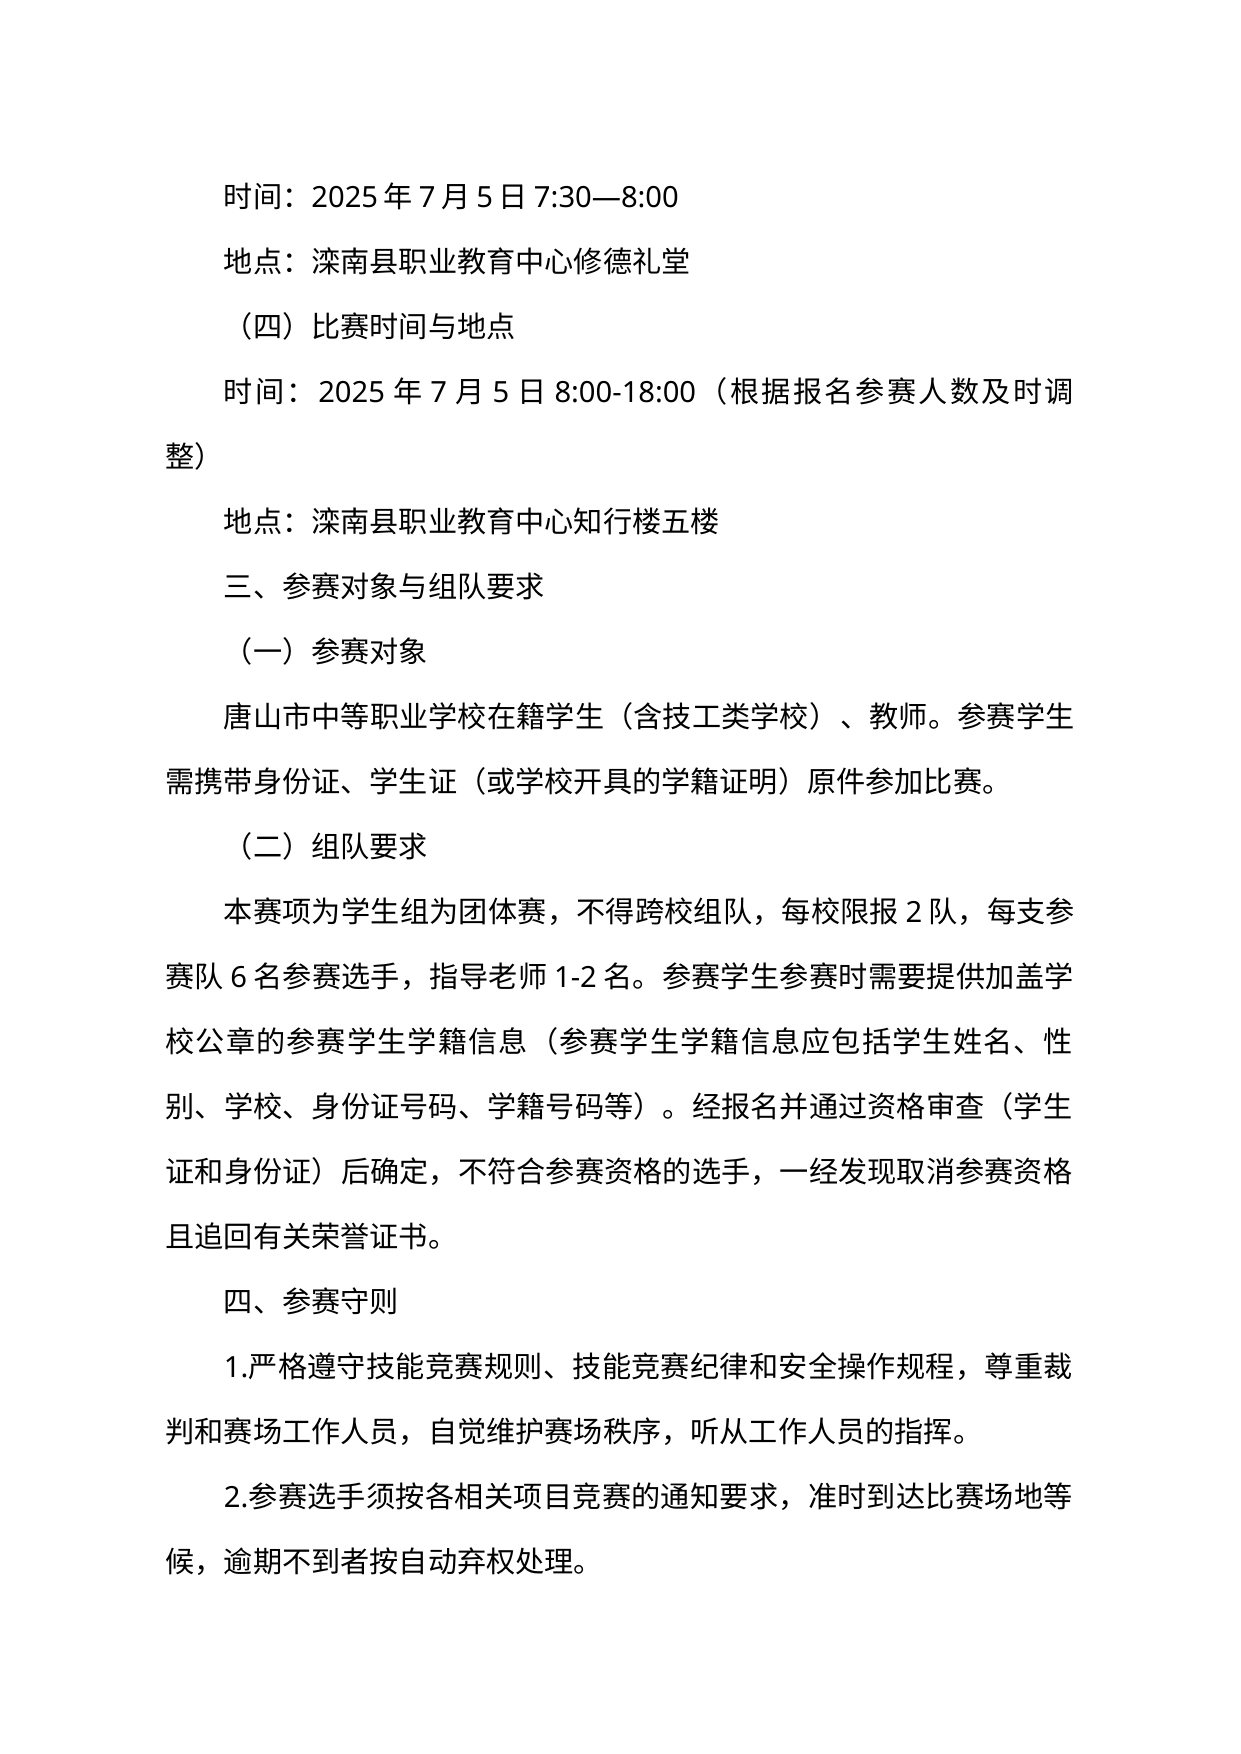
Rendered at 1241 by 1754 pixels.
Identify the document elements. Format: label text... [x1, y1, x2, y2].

text （一）参赛对象 [165, 617, 1075, 682]
text （四）比赛时间与地点 [165, 292, 1075, 357]
text 时间：2025年7月5日7:30—8:00 [165, 162, 1075, 227]
text 四、参赛守则 [165, 1267, 1075, 1332]
text 地点：滦南县职业教育中心知行楼五楼 [165, 487, 1075, 552]
text 地点：滦南县职业教育中心修德礼堂 [165, 227, 1075, 292]
text 唐山市中等职业学校在籍学生（含技工类学校）、教师。参赛学生需携带身份证、学生证（或学校开具的学籍证明）原件参加比赛。 [165, 682, 1075, 812]
text 三、参赛对象与组队要求 [165, 552, 1075, 617]
text 本赛项为学生组为团体赛，不得跨校组队，每校限报2队，每支参赛队6名参赛选手，指导老师1-2名。参赛学生参赛时需要提供加盖学校公章的参赛学生学籍信息（参赛学生学籍信息应包括学生姓名、性别、学校、身份证号码、学籍号码等）。经报名并通过资格审查（学生证和身份证）后确定，不符合参赛资格的选手，一经发现取消参赛资格且追回有关荣誉证书。 [165, 877, 1075, 1267]
text 1.严格遵守技能竞赛规则、技能竞赛纪律和安全操作规程，尊重裁判和赛场工作人员，自觉维护赛场秩序，听从工作人员的指挥。 [165, 1332, 1075, 1462]
text （二）组队要求 [165, 812, 1075, 877]
text 2.参赛选手须按各相关项目竞赛的通知要求，准时到达比赛场地等候，逾期不到者按自动弃权处理。 [165, 1462, 1075, 1592]
text 时间：2025年7月5日8:00-18:00（根据报名参赛人数及时调整） [165, 357, 1075, 487]
